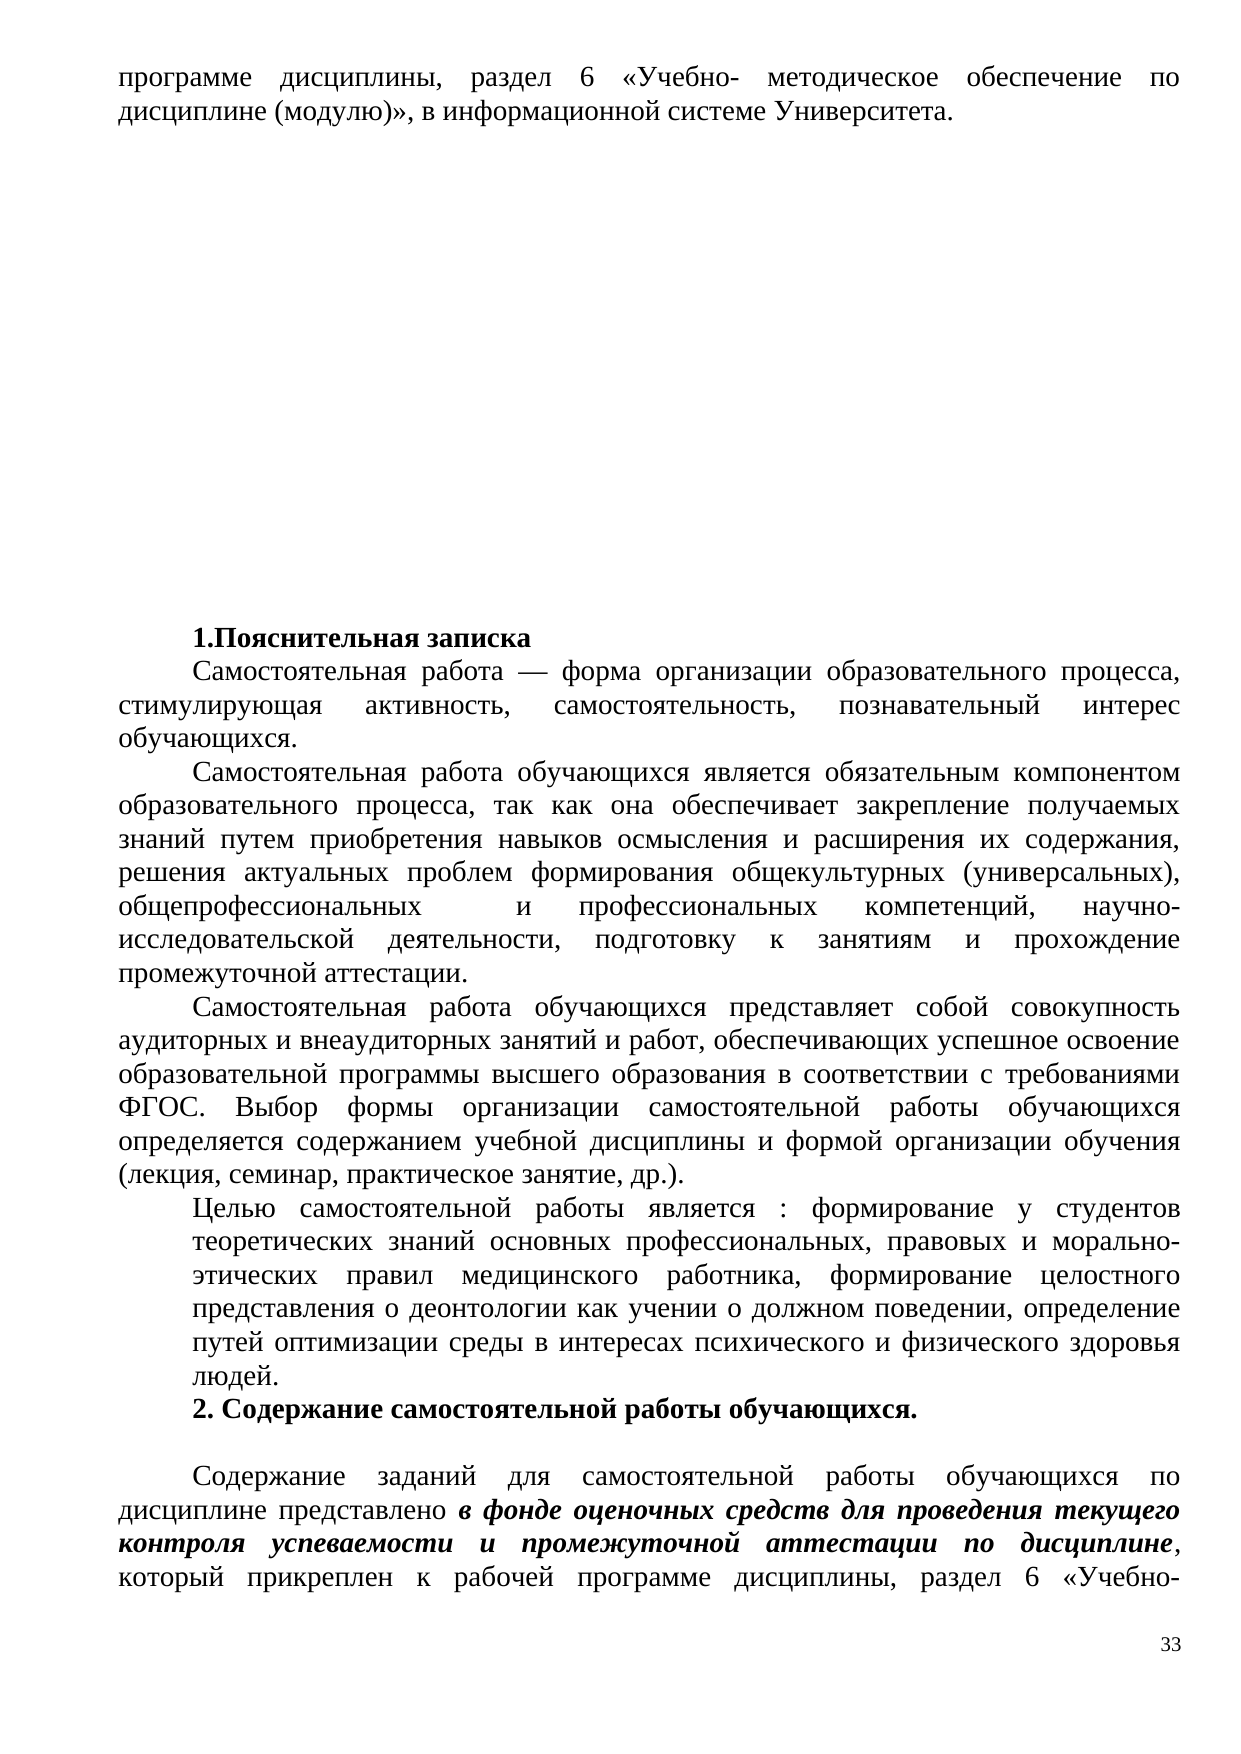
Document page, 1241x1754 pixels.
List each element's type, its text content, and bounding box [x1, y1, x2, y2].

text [118, 59, 1181, 126]
text Самостоятельная работа обучающихся представляет собой совокупность аудиторных и внеаудиторных занятий и работ, обеспечивающих успешное освоение образовательной программы высшего образования в соответствии с требованиями ФГОС. Выбор формы организации самостоятельной работы обучающихся определяется содержанием учебной дисциплины и формой организации обучения (лекция, семинар, практическое занятие, др.). [118, 989, 1181, 1190]
text 1.Пояснительная записка [118, 620, 1181, 653]
text 2. Содержание самостоятельной работы обучающихся. [118, 1391, 1181, 1425]
text Целью самостоятельной работы является : формирование у студентов теоретических знаний основных профессиональных, правовых и морально-этических правил медицинского работника, формирование целостного представления о деонтологии как учении о должном поведении, определение путей оптимизации среды в интересах психического и физического здоровья людей. [192, 1190, 1181, 1391]
text Самостоятельная работа — форма организации образовательного процесса, стимулирующая активность, самостоятельность, познавательный интерес обучающихся. [118, 653, 1181, 754]
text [118, 1458, 1181, 1592]
text Самостоятельная работа обучающихся является обязательным компонентом образовательного процесса, так как она обеспечивает закрепление получаемых знаний путем приобретения навыков осмысления и расширения их содержания, решения актуальных проблем формирования общекультурных (универсальных), общепрофессиональных и профессиональных компетенций, научно-исследовательской деятельности, подготовку к занятиям и прохождение промежуточной аттестации. [118, 754, 1181, 989]
